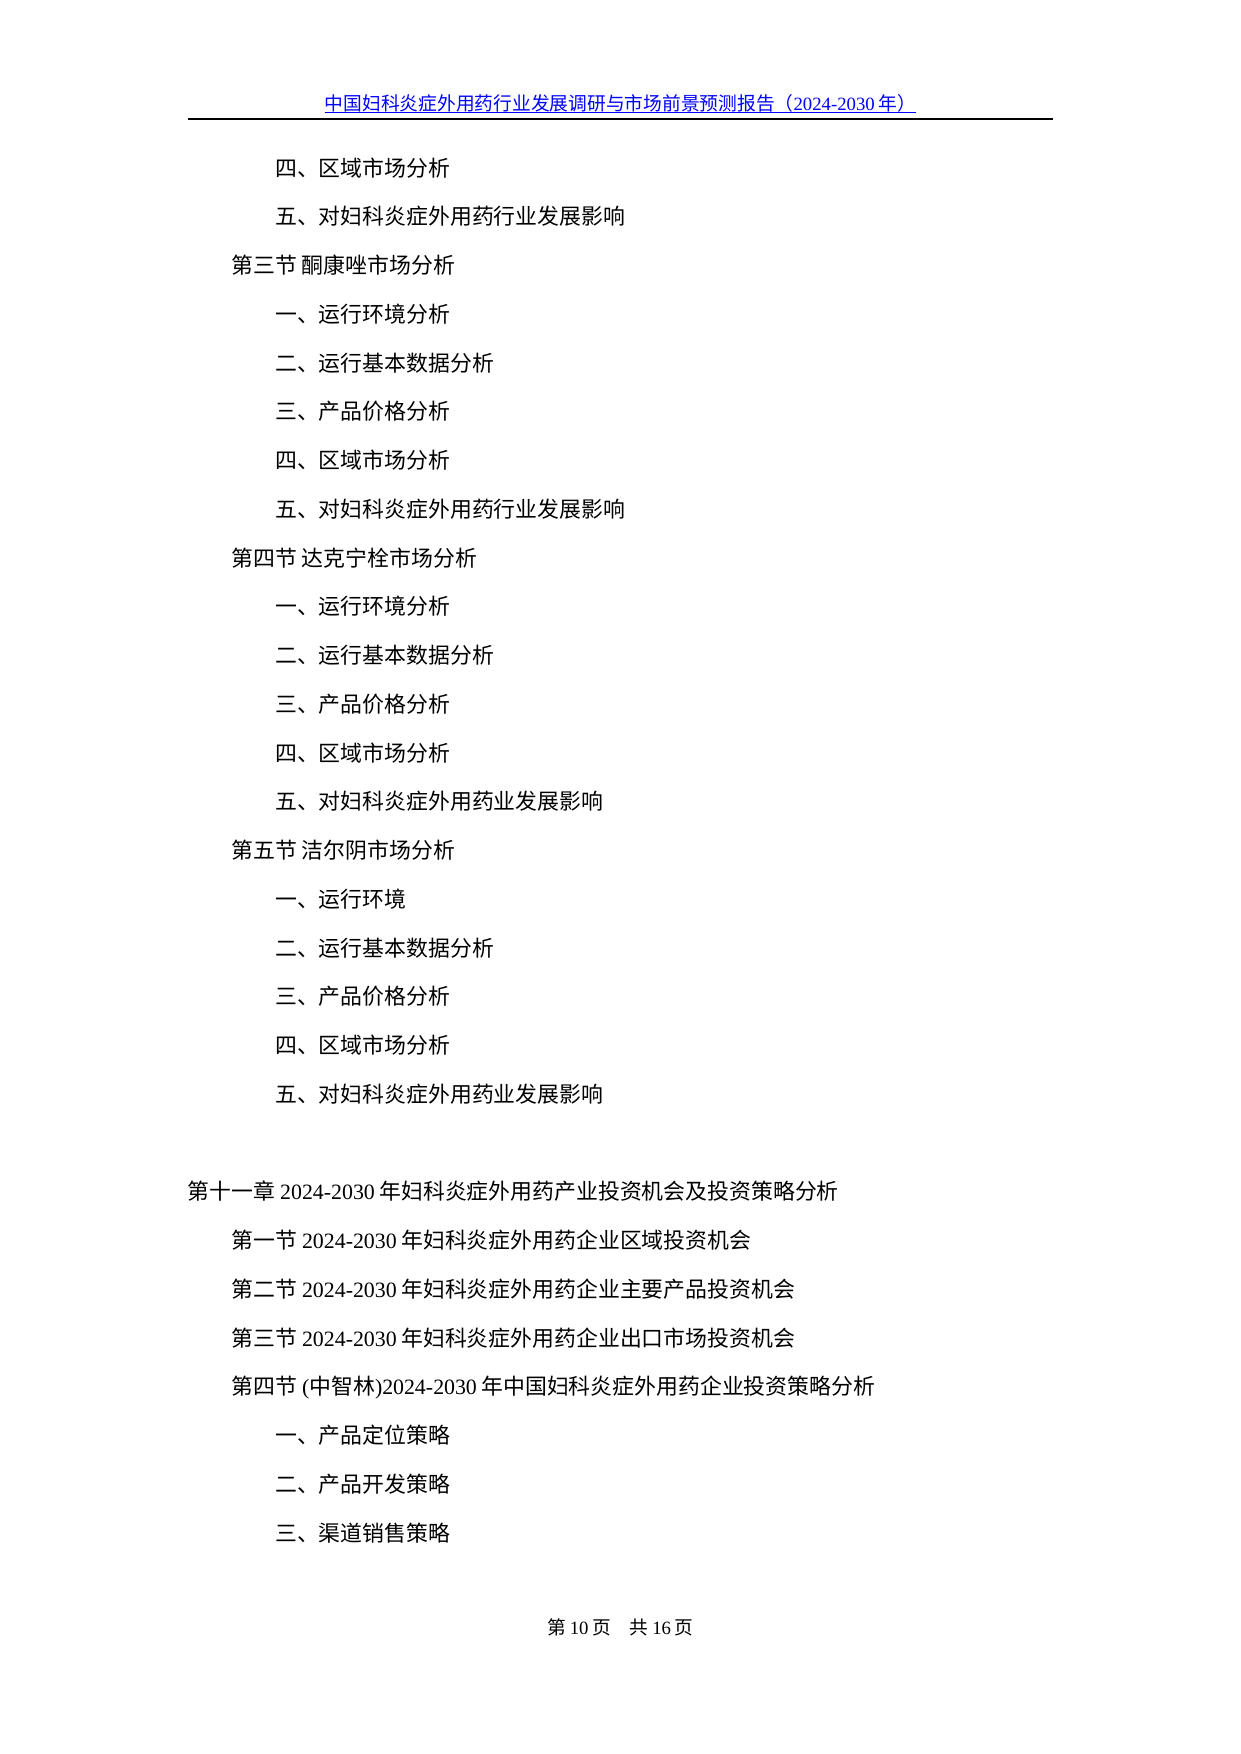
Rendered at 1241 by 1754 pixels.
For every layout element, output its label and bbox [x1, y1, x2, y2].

text [187, 150, 1053, 1548]
